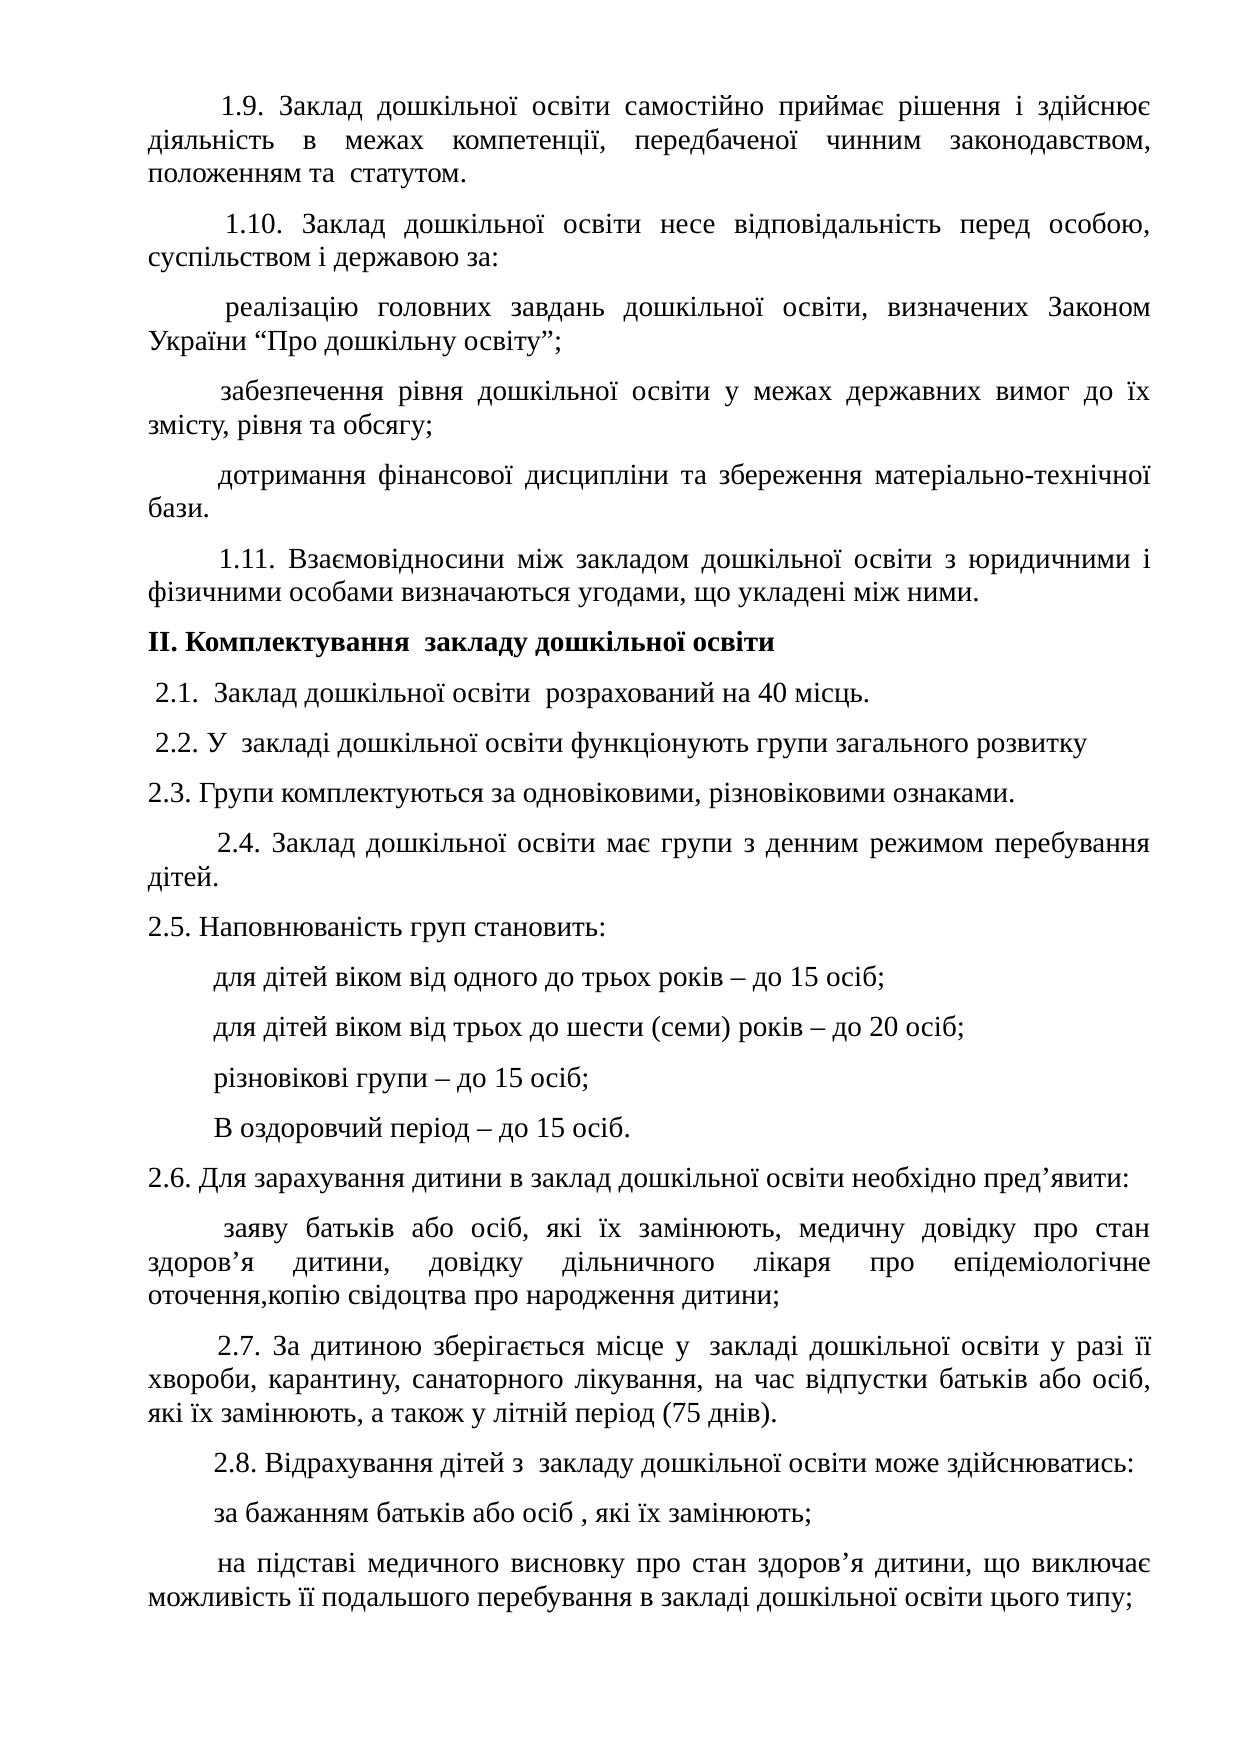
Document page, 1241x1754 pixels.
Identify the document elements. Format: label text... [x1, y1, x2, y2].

text 1.10. Заклад дошкільної освіти несе відповідальність перед особою, суспільством і державою за: [148, 206, 1152, 273]
text забезпечення рівня дошкільної освіти у межах державних вимог до їх змісту, рівня та обсягу; [148, 373, 1152, 440]
text ІІ. Комплектування закладу дошкільної освіти [148, 624, 1152, 658]
text 2.4. Заклад дошкільної освіти має групи з денним режимом перебування дітей. [148, 825, 1152, 892]
text 2.3. Групи комплектуються за одновіковими, різновіковими ознаками. [148, 775, 1152, 809]
text 2.8. Відрахування дітей з закладу дошкільної освіти може здійснюватись: [148, 1445, 1152, 1478]
text 1.11. Взаємовідносини між закладом дошкільної освіти з юридичними і фізичними особами визначаються угодами, що укладені між ними. [148, 541, 1152, 608]
text реалізацію головних завдань дошкільної освіти, визначених Законом України “Про дошкільну освіту”; [148, 289, 1152, 357]
text 2.5. Наповнюваність груп становить: [148, 909, 1152, 943]
text 2.2. У закладі дошкільної освіти функціонують групи загального розвитку [148, 725, 1152, 758]
text за бажанням батьків або осіб , які їх замінюють; [148, 1495, 1152, 1529]
text В оздоровчий період – до 15 осіб. [148, 1110, 1152, 1143]
text 1.9. Заклад дошкільної освіти самостійно приймає рішення і здійснює діяльність в межах компетенції, передбаченої чинним законодавством, положенням та статутом. [148, 88, 1152, 189]
text 2.7. За дитиною зберігається місце у закладі дошкільної освіти у разі її хвороби, карантину, санаторного лікування, на час відпустки батьків або осіб, які їх замінюють, а також у літній період (75 днів). [148, 1328, 1152, 1428]
text різновікові групи – до 15 осіб; [148, 1060, 1152, 1093]
text 2.6. Для зарахування дитини в заклад дошкільної освіти необхідно пред’явити: [148, 1160, 1152, 1194]
text для дітей віком від одного до трьох років – до 15 осіб; [148, 959, 1152, 993]
text дотримання фінансової дисципліни та збереження матеріально-технічної бази. [148, 457, 1152, 524]
text заяву батьків або осіб, які їх замінюють, медичну довідку про стан здоров’я дитини, довідку дільничного лікаря про епідеміологічне оточення,копію свідоцтва про народження дитини; [148, 1210, 1152, 1311]
text для дітей віком від трьох до шести (семи) років – до 20 осіб; [148, 1009, 1152, 1043]
text 2.1. Заклад дошкільної освіти розрахований на 40 місць. [148, 675, 1152, 708]
text на підставі медичного висновку про стан здоров’я дитини, що виключає можливість її подальшого перебування в закладі дошкільної освіти цього типу; [148, 1545, 1152, 1612]
